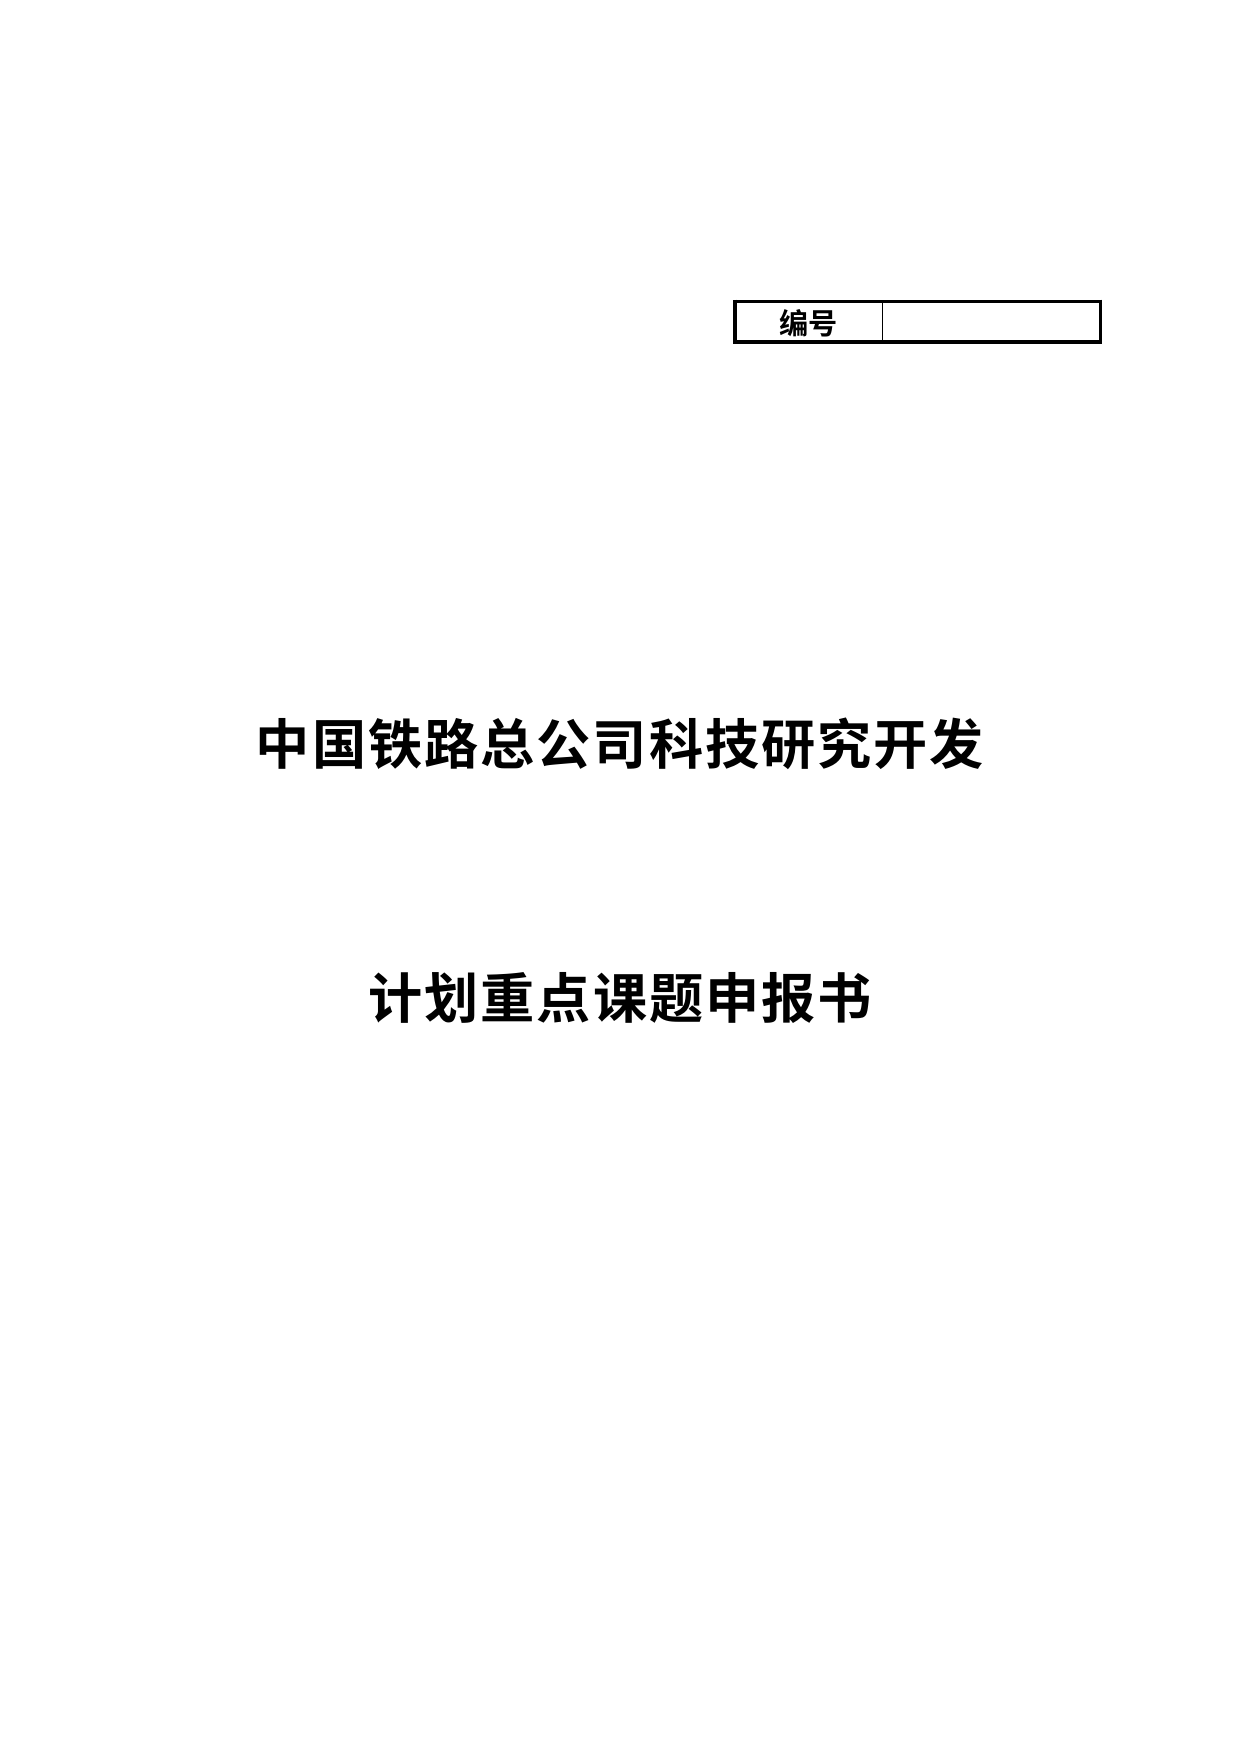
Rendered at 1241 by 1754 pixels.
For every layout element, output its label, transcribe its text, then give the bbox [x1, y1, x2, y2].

text 计划重点课题申报书 [187, 946, 1053, 1044]
text 中国铁路总公司科技研究开发 [187, 692, 1053, 789]
